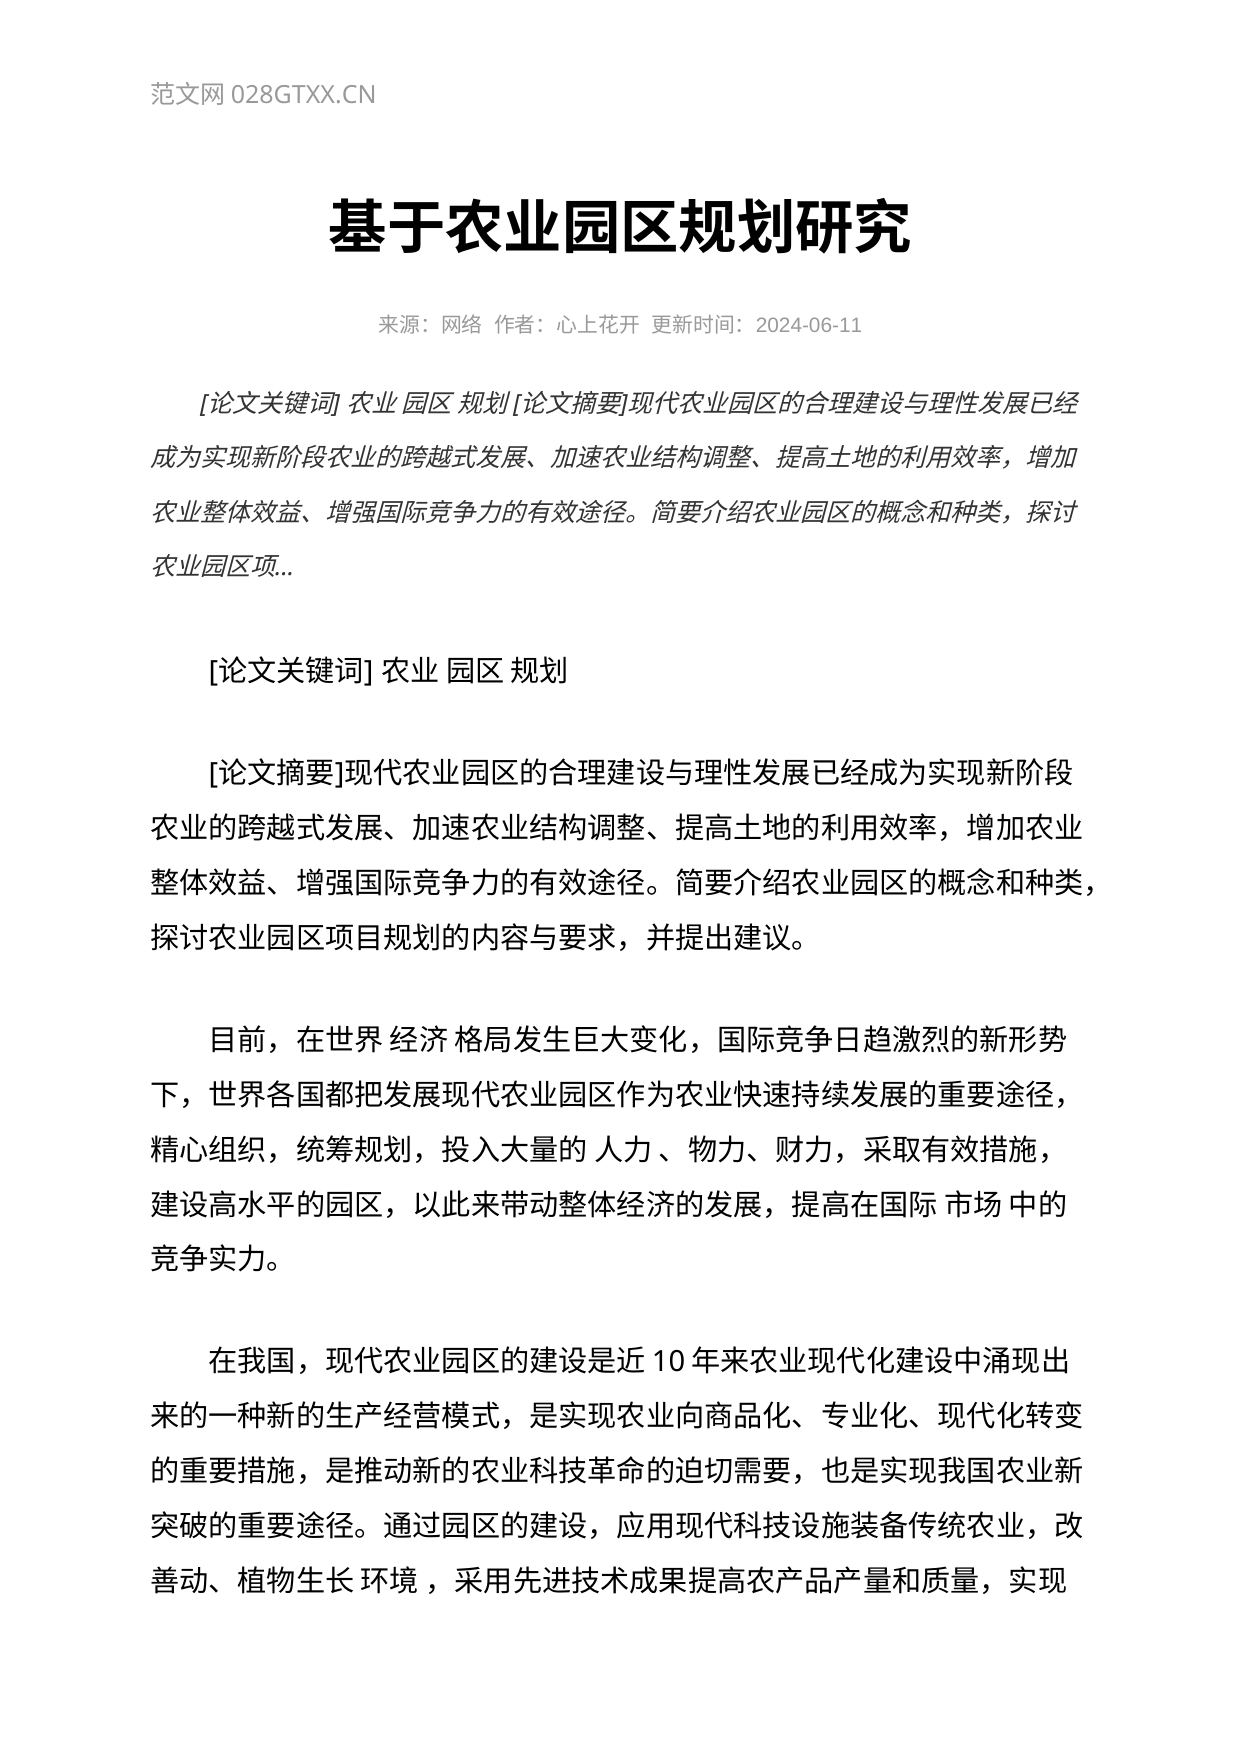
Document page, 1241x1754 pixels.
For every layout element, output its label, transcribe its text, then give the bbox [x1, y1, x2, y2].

text [论文关键词] 农业 园区 规划 [论文摘要]现代农业园区的合理建设与理性发展已经成为实现新阶段农业的跨越式发展、加速农业结构调整、提高土地的利用效率，增加农业整体效益、增强国际竞争力的有效途径。简要介绍农业园区的概念和种类，探讨农业园区项... [150, 383, 1090, 583]
text 来源：网络 作者：心上花开 更新时间：2024-06-11 [150, 313, 1090, 337]
text [论文摘要]现代农业园区的合理建设与理性发展已经成为实现新阶段农业的跨越式发展、加速农业结构调整、提高土地的利用效率，增加农业整体效益、增强国际竞争力的有效途径。简要介绍农业园区的概念和种类，探讨农业园区项目规划的内容与要求，并提出建议。 [150, 750, 1090, 957]
subtitle 基于农业园区规划研究 [150, 181, 1090, 266]
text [150, 1338, 1090, 1600]
text [论文关键词] 农业 园区 规划 [150, 648, 1090, 690]
text 目前，在世界 经济 格局发生巨大变化，国际竞争日趋激烈的新形势下，世界各国都把发展现代农业园区作为农业快速持续发展的重要途径，精心组织，统筹规划，投入大量的 人力 、物力、财力，采取有效措施，建设高水平的园区，以此来带动整体经济的发展，提高在国际 市场 中的竞争实力。 [150, 1016, 1090, 1278]
